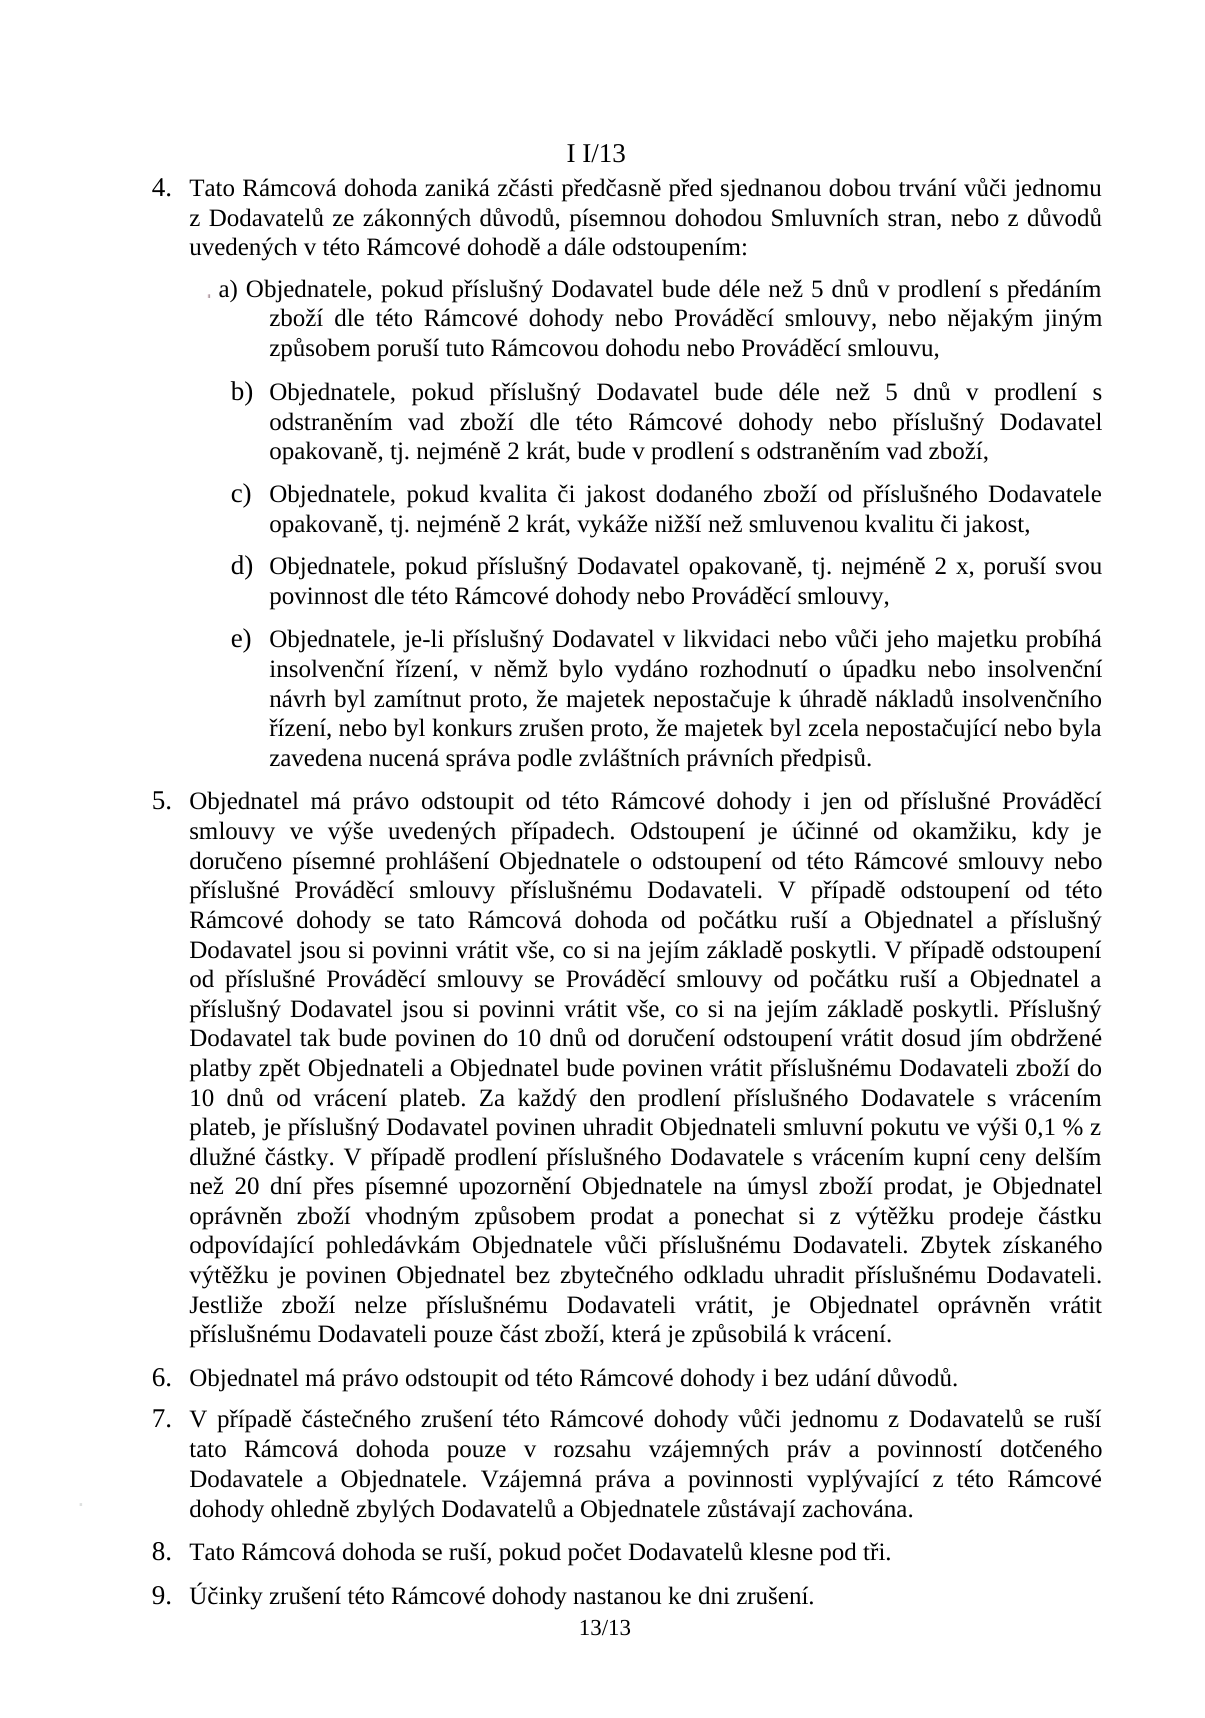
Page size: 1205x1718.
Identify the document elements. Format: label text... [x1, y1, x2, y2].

list Objednatele, pokud kvalita či jakost dodaného zboží od příslušného Dodavatele opakovaně, tj. nejméně 2 krát, vykáže nižší než smluvenou kvalitu či jakost, [231, 478, 1103, 538]
list Objednatele, pokud příslušný Dodavatel opakovaně, tj. nejméně 2 x, poruší svou povinnost dle této Rámcové dohody nebo Prováděcí smlouvy, [231, 549, 1103, 609]
list Objednatel má právo odstoupit od této Rámcové dohody i jen od příslušné Prováděcí smlouvy ve výše uvedených případech. Odstoupení je účinné od okamžiku, kdy je doručeno písemné prohlášení Objednatele o odstoupení od této Rámcové smlouvy nebo příslušné Prováděcí smlouvy příslušnému Dodavateli. V případě odstoupení od této Rámcové dohody se tato Rámcová dohoda od počátku ruší a Objednatel a příslušný Dodavatel jsou si povinni vrátit vše, co si na jejím základě poskytli. V případě odstoupení od příslušné Prováděcí smlouvy se Prováděcí smlouvy od počátku ruší a Objednatel a příslušný Dodavatel jsou si povinni vrátit vše, co si na jejím základě poskytli. Příslušný Dodavatel tak bude povinen do 10 dnů od doručení odstoupení vrátit dosud jím obdržené platby zpět Objednateli a Objednatel bude povinen vrátit příslušnému Dodavateli zboží do 10 dnů od vrácení plateb. Za každý den prodlení příslušného Dodavatele s vrácením plateb, je příslušný Dodavatel povinen uhradit Objednateli smluvní pokutu ve výši 0,1 % z dlužné částky. V případě prodlení příslušného Dodavatele s vrácením kupní ceny delším než 20 dní přes písemné upozornění Objednatele na úmysl zboží prodat, je Objednatel oprávněn zboží vhodným způsobem prodat a ponechat si z výtěžku prodeje částku odpovídající pohledávkám Objednatele vůči příslušnému Dodavateli. Zbytek získaného výtěžku je povinen Objednatel bez zbytečného odkladu uhradit příslušnému Dodavateli. Jestliže zboží nelze příslušnému Dodavateli vrátit, je Objednatel oprávněn vrátit příslušnému Dodavateli pouze část zboží, která je způsobilá k vrácení. [152, 784, 1103, 1348]
list Tato Rámcová dohoda zaniká zčásti předčasně před sjednanou dobou trvání vůči jednomu z Dodavatelů ze zákonných důvodů, písemnou dohodou Smluvních stran, nebo z důvodů uvedených v této Rámcové dohodě a dále odstoupením: [152, 171, 1103, 261]
list Účinky zrušení této Rámcové dohody nastanou ke dni zrušení. [152, 1579, 1103, 1610]
list Objednatele, pokud příslušný Dodavatel bude déle než 5 dnů v prodlení s odstraněním vad zboží dle této Rámcové dohody nebo příslušný Dodavatel opakovaně, tj. nejméně 2 krát, bude v prodlení s odstraněním vad zboží, [231, 374, 1103, 465]
list V případě částečného zrušení této Rámcové dohody vůči jednomu z Dodavatelů se ruší tato Rámcová dohoda pouze v rozsahu vzájemných práv a povinností dotčeného Dodavatele a Objednatele. Vzájemná práva a povinnosti vyplývající z této Rámcové dohody ohledně zbylých Dodavatelů a Objednatele zůstávají zachována. [152, 1402, 1103, 1522]
list Tato Rámcová dohoda se ruší, pokud počet Dodavatelů klesne pod tři. [152, 1535, 1103, 1566]
list Objednatele, je-li příslušný Dodavatel v likvidaci nebo vůči jeho majetku probíhá insolvenční řízení, v němž bylo vydáno rozhodnutí o úpadku nebo insolvenční návrh byl zamítnut proto, že majetek nepostačuje k úhradě nákladů insolvenčního řízení, nebo byl konkurs zrušen proto, že majetek byl zcela nepostačující nebo byla zavedena nucená správa podle zvláštních právních předpisů. [231, 622, 1103, 772]
list Objednatel má právo odstoupit od této Rámcové dohody i bez udání důvodů. [152, 1361, 1103, 1392]
text a) Objednatele, pokud příslušný Dodavatel bude déle než 5 dnů v prodlení s předáním zboží dle této Rámcové dohody nebo Prováděcí smlouvy, nebo nějakým jiným způsobem poruší tuto Rámcovou dohodu nebo Prováděcí smlouvu, [208, 274, 1103, 362]
text I I/13 [122, 137, 1070, 168]
